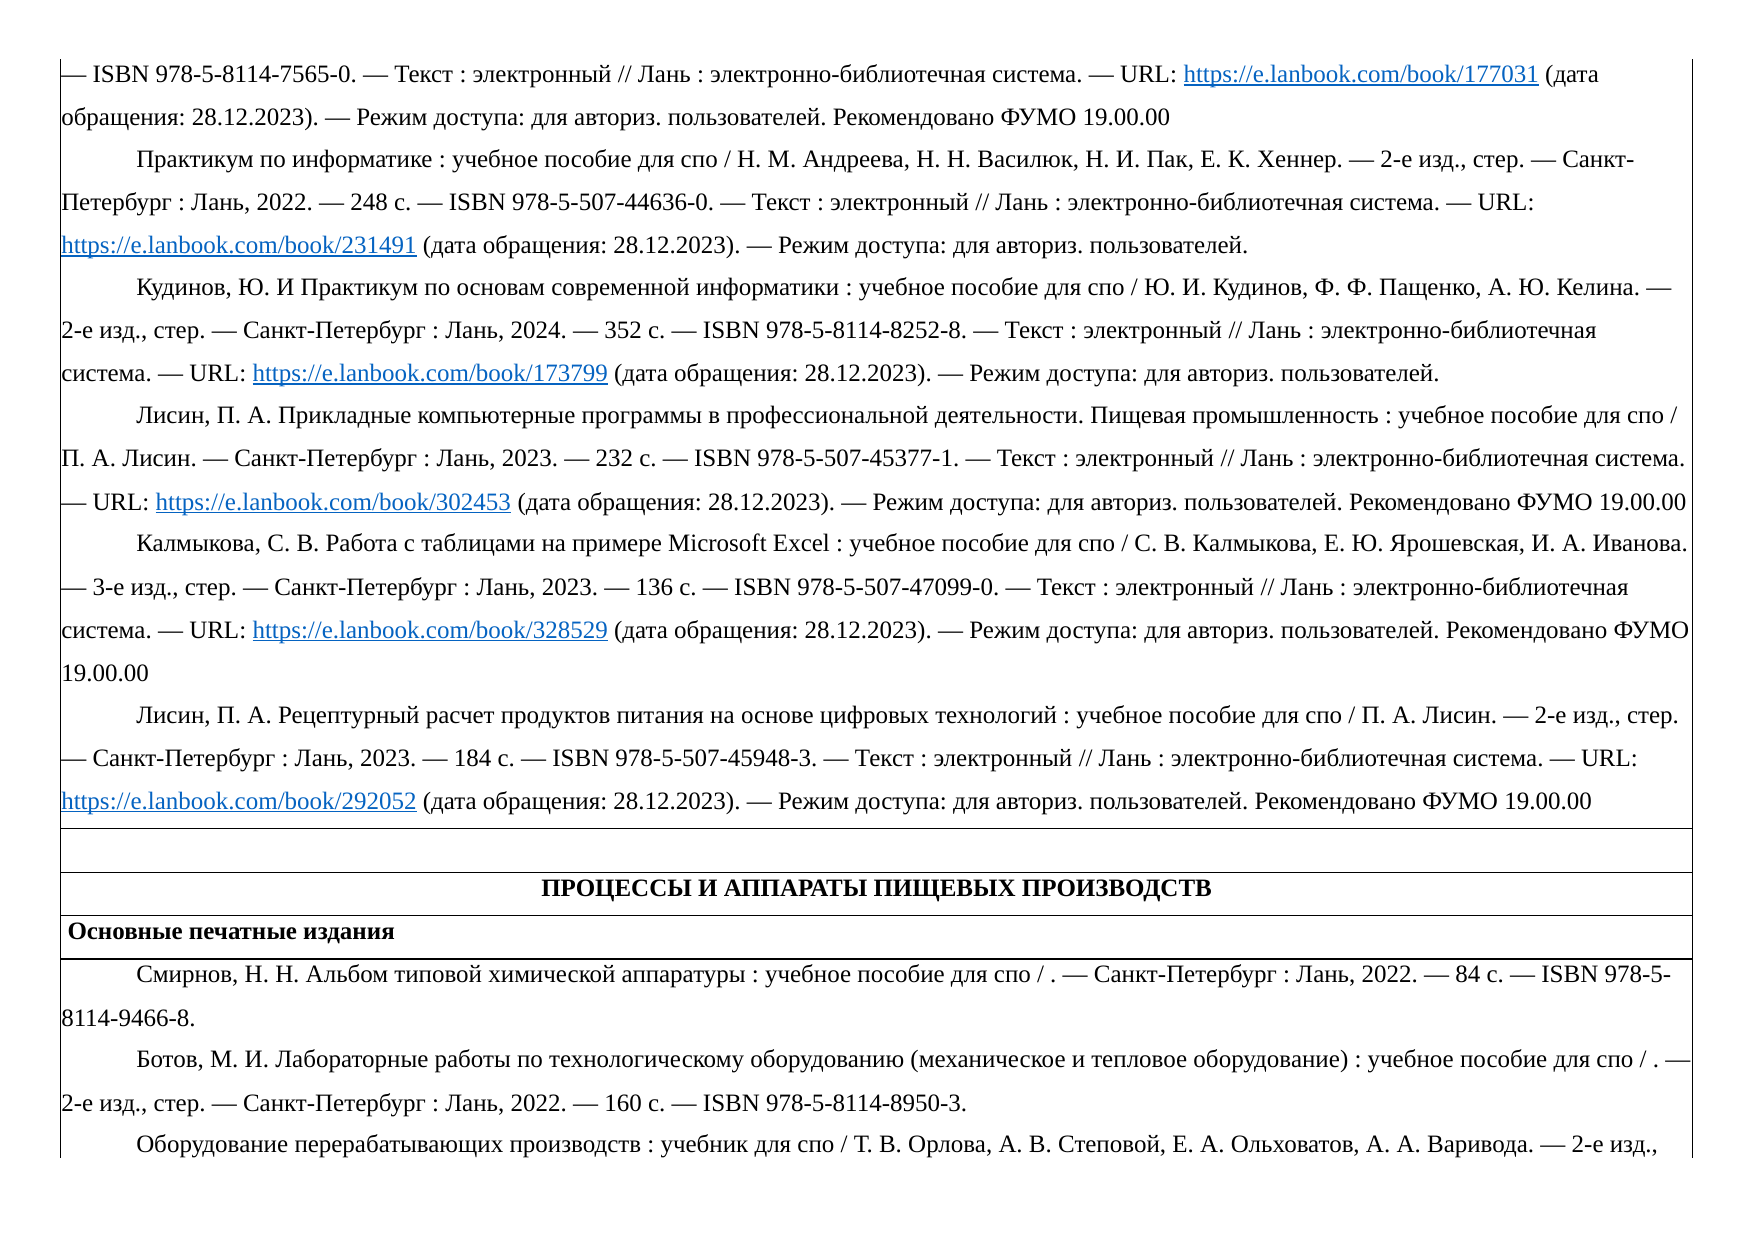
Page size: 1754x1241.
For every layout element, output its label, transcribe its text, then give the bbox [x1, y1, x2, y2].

table_cell Практикум по информатике : учебное пособие для спо / Н. М. Андреева, Н. Н. Василюк, Н. И. Пак, Е. К. Хеннер. — 2-е изд., стер. — Санкт-Петербург : Лань, 2022. — 248 с. — ISBN 978-5-507-44636-0. — Текст : электронный // Лань : электронно-библиотечная система. — URL: https://e.lanbook.com/book/231491 (дата обращения: 28.12.2023). — Режим доступа: для авториз. пользователей. [61, 144, 1692, 272]
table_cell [61, 1130, 1692, 1158]
table_cell Смирнов, Н. Н. Альбом типовой химической аппаратуры : учебное пособие для спо / . — Санкт-Петербург : Лань, 2022. — 84 с. — ISBN 978-5-8114-9466-8. [61, 960, 1692, 1044]
table_cell Ботов, М. И. Лабораторные работы по технологическому оборудованию (механическое и тепловое оборудование) : учебное пособие для спо / . — 2-е изд., стер. — Санкт-Петербург : Лань, 2022. — 160 с. — ISBN 978-5-8114-8950-3. [61, 1045, 1692, 1129]
table_cell Калмыкова, С. В. Работа с таблицами на примере Microsoft Excel : учебное пособие для спо / С. В. Калмыкова, Е. Ю. Ярошевская, И. А. Иванова. — 3-е изд., стер. — Санкт-Петербург : Лань, 2023. — 136 с. — ISBN 978-5-507-47099-0. — Текст : электронный // Лань : электронно-библиотечная система. — URL: https://e.lanbook.com/book/328529 (дата обращения: 28.12.2023). — Режим доступа: для авториз. пользователей. Рекомендовано ФУМО 19.00.00 [61, 529, 1692, 700]
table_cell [61, 59, 1692, 144]
table_cell Кудинов, Ю. И Практикум по основам современной информатики : учебное пособие для спо / Ю. И. Кудинов, Ф. Ф. Пащенко, А. Ю. Келина. — 2-е изд., стер. — Санкт-Петербург : Лань, 2024. — 352 с. — ISBN 978-5-8114-8252-8. — Текст : электронный // Лань : электронно-библиотечная система. — URL: https://e.lanbook.com/book/173799 (дата обращения: 28.12.2023). — Режим доступа: для авториз. пользователей. [61, 272, 1692, 400]
table_cell Основные печатные издания [61, 916, 1692, 958]
table_cell [61, 829, 1692, 872]
table_cell ПРОЦЕССЫ И АППАРАТЫ ПИЩЕВЫХ ПРОИЗВОДСТВ [61, 873, 1692, 915]
table_cell Лисин, П. А. Прикладные компьютерные программы в профессиональной деятельности. Пищевая промышленность : учебное пособие для спо / П. А. Лисин. — Санкт-Петербург : Лань, 2023. — 232 с. — ISBN 978-5-507-45377-1. — Текст : электронный // Лань : электронно-библиотечная система. — URL: https://e.lanbook.com/book/302453 (дата обращения: 28.12.2023). — Режим доступа: для авториз. пользователей. Рекомендовано ФУМО 19.00.00 [61, 400, 1692, 528]
table_cell Лисин, П. А. Рецептурный расчет продуктов питания на основе цифровых технологий : учебное пособие для спо / П. А. Лисин. — 2-е изд., стер. — Санкт-Петербург : Лань, 2023. — 184 с. — ISBN 978-5-507-45948-3. — Текст : электронный // Лань : электронно-библиотечная система. — URL: https://e.lanbook.com/book/292052 (дата обращения: 28.12.2023). — Режим доступа: для авториз. пользователей. Рекомендовано ФУМО 19.00.00 [61, 700, 1692, 828]
